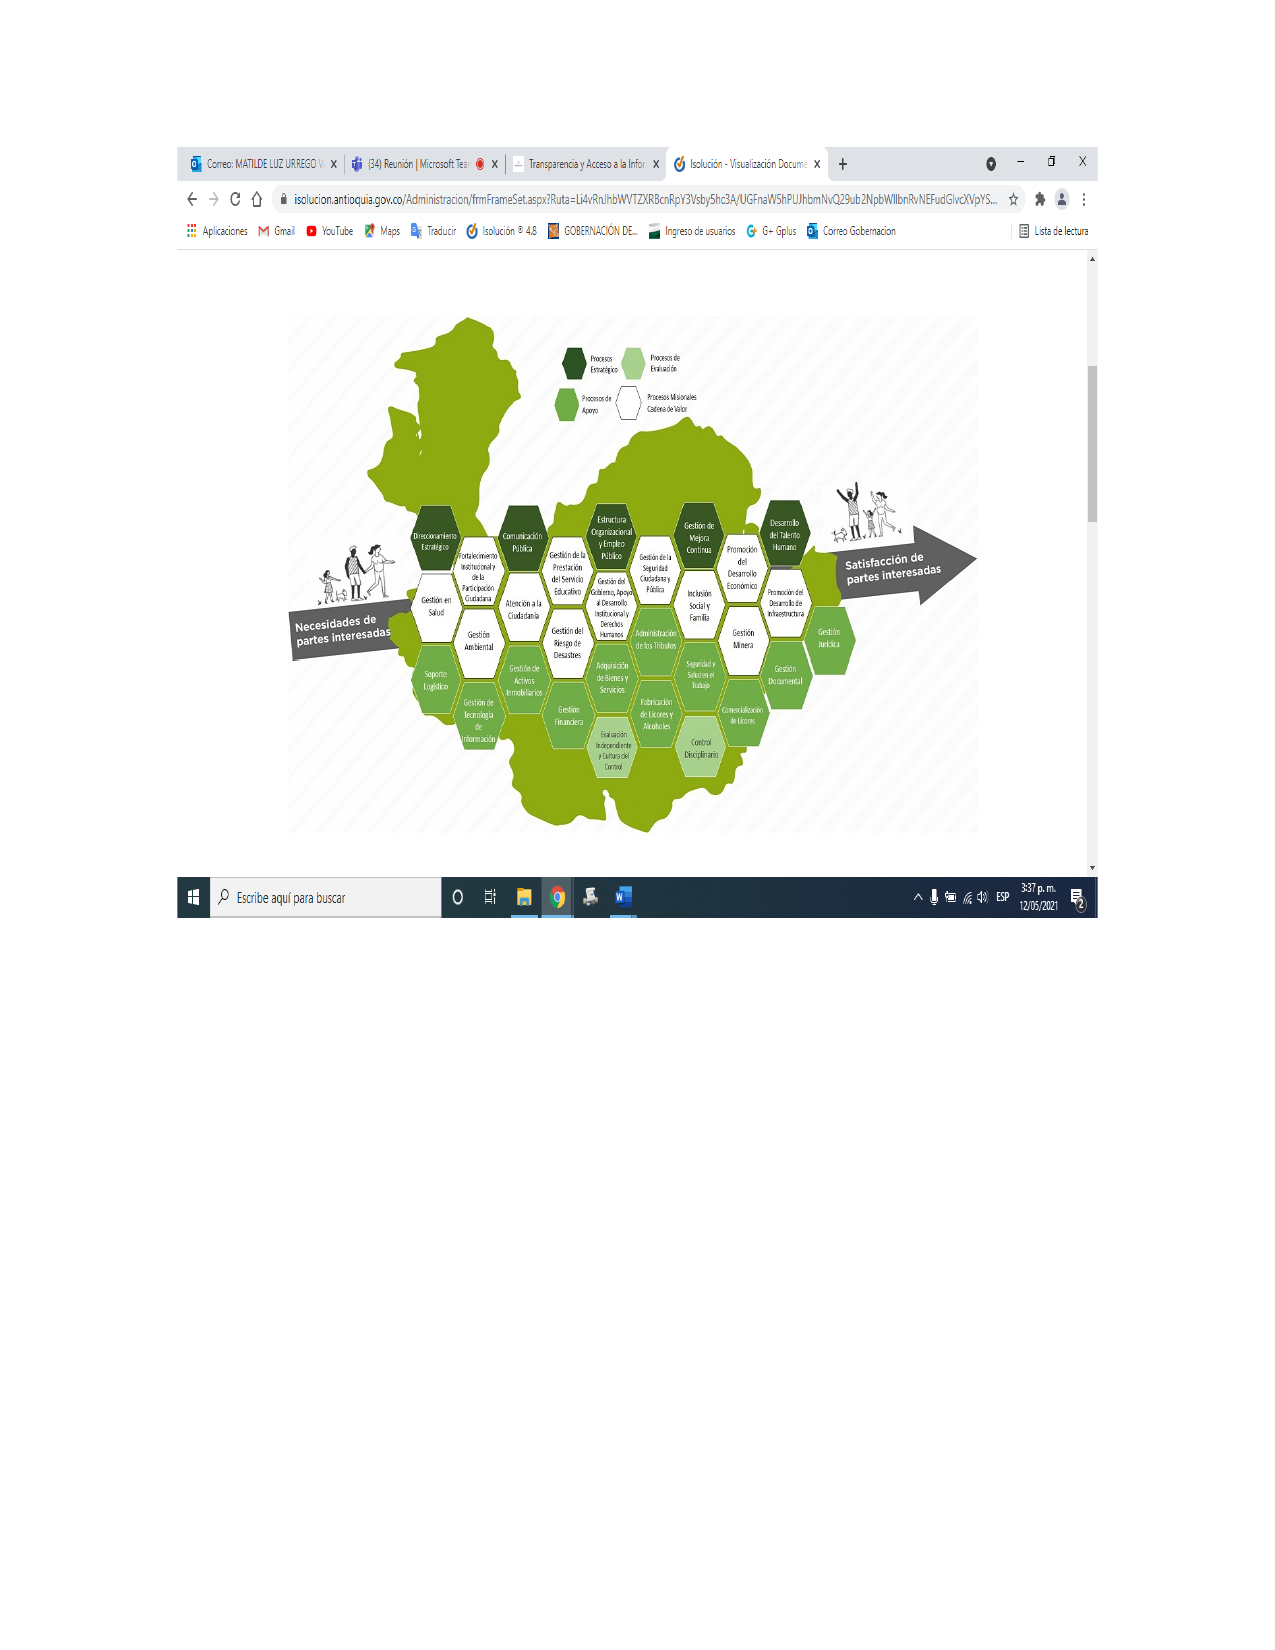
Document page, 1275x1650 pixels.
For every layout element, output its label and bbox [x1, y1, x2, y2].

picture [177, 147, 1098, 918]
